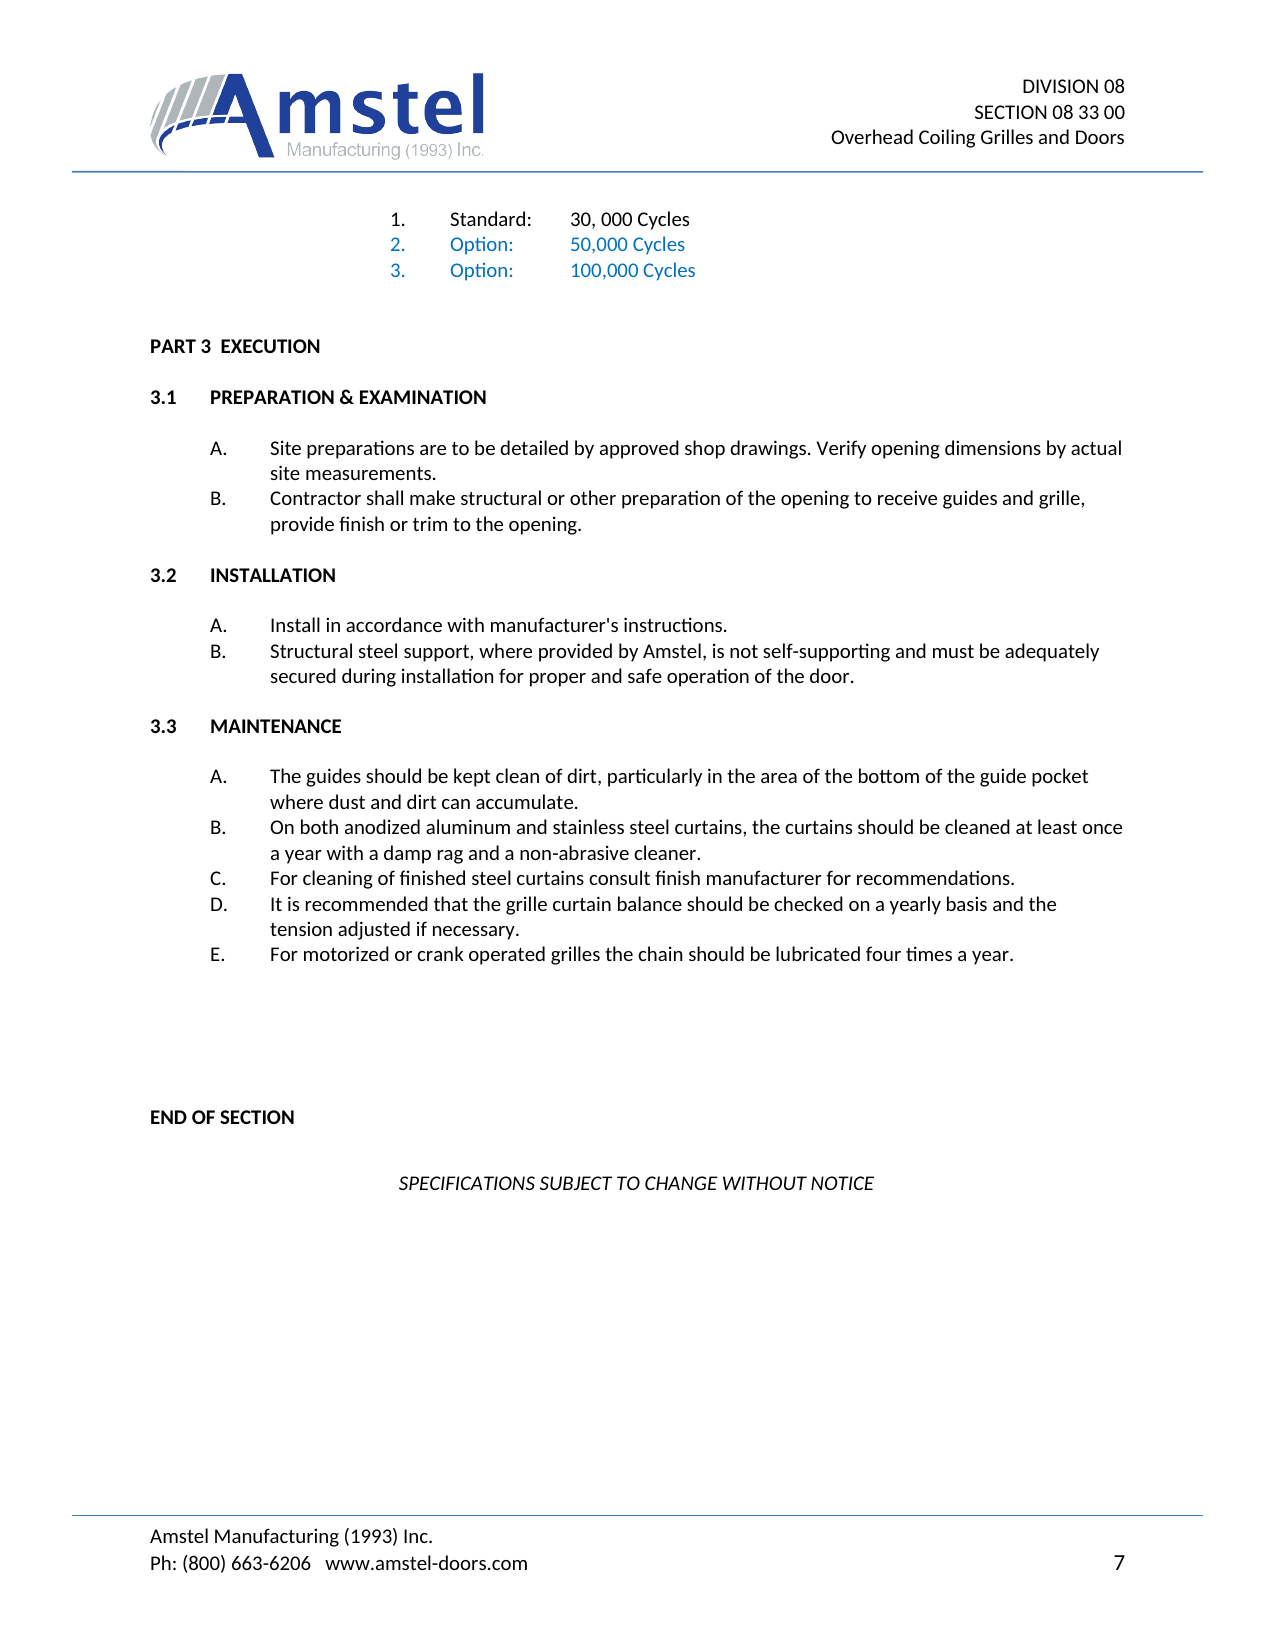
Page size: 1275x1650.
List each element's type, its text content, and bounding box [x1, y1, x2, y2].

list INSTALLATION [150, 562, 1125, 587]
text Standard: 30, 000 Cycles [390, 206, 1125, 231]
text SPECIFICATIONS SUBJECT TO CHANGE WITHOUT NOTICE [150, 1171, 1125, 1196]
text Option: 100,000 Cycles [390, 257, 1125, 282]
list MAINTENANCE [150, 713, 1125, 738]
list Structural steel support, where provided by Amstel, is not self-supporting and must be adequately secured during installation for proper and safe operation of the door. [210, 638, 1125, 689]
text END OF SECTION [150, 1104, 1125, 1130]
text Option: 50,000 Cycles [390, 231, 1125, 257]
list For motorized or crank operated grilles the chain should be lubricated four times a year. [210, 942, 1125, 967]
list For cleaning of finished steel curtains consult finish manufacturer for recommendations. [210, 865, 1125, 891]
picture [150, 73, 484, 160]
list Contractor shall make structural or other preparation of the opening to receive guides and grille, provide finish or trim to the opening. [210, 486, 1125, 536]
list EXECUTION [150, 333, 1125, 358]
list It is recommended that the grille curtain balance should be checked on a yearly basis and the tension adjusted if necessary. [210, 891, 1125, 942]
list Site preparations are to be detailed by approved shop drawings. Verify opening dimensions by actual site measurements. [210, 435, 1125, 486]
list PREPARATION & EXAMINATION [150, 384, 1125, 409]
list Install in accordance with manufacturer's instructions. [210, 613, 1125, 638]
list On both anodized aluminum and stainless steel curtains, the curtains should be cleaned at least once a year with a damp rag and a non-abrasive cleaner. [210, 814, 1125, 865]
list The guides should be kept clean of dirt, particularly in the area of the bottom of the guide pocket where dust and dirt can accumulate. [210, 764, 1125, 814]
